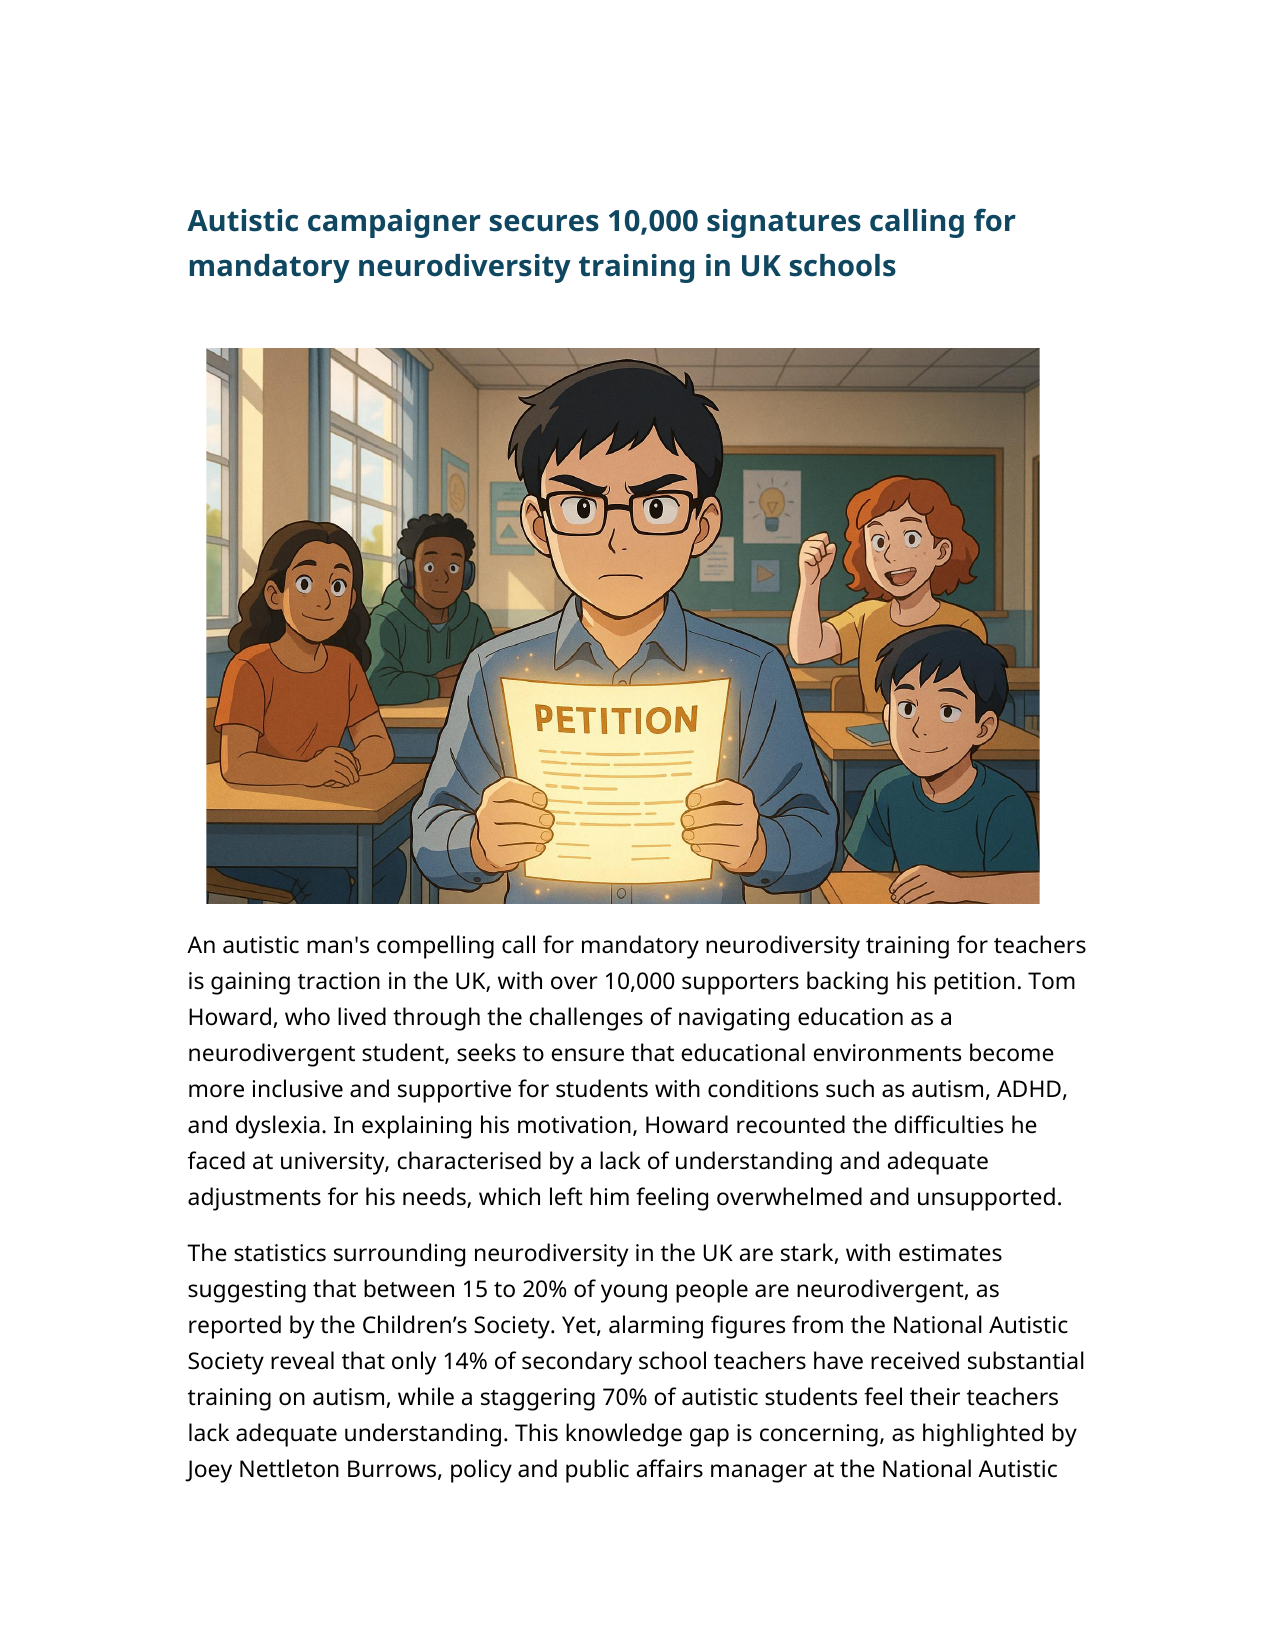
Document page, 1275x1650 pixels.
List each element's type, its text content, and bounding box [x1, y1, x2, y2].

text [187, 1237, 1087, 1484]
picture [206, 348, 1040, 904]
subtitle Autistic campaigner secures 10,000 signatures calling for mandatory neurodiversity training in UK schools [187, 200, 1087, 285]
text An autistic man's compelling call for mandatory neurodiversity training for teachers is gaining traction in the UK, with over 10,000 supporters backing his petition. Tom Howard, who lived through the challenges of navigating education as a neurodivergent student, seeks to ensure that educational environments become more inclusive and supportive for students with conditions such as autism, ADHD, and dyslexia. In explaining his motivation, Howard recounted the difficulties he faced at university, characterised by a lack of understanding and adequate adjustments for his needs, which left him feeling overwhelmed and unsupported. [187, 929, 1087, 1212]
